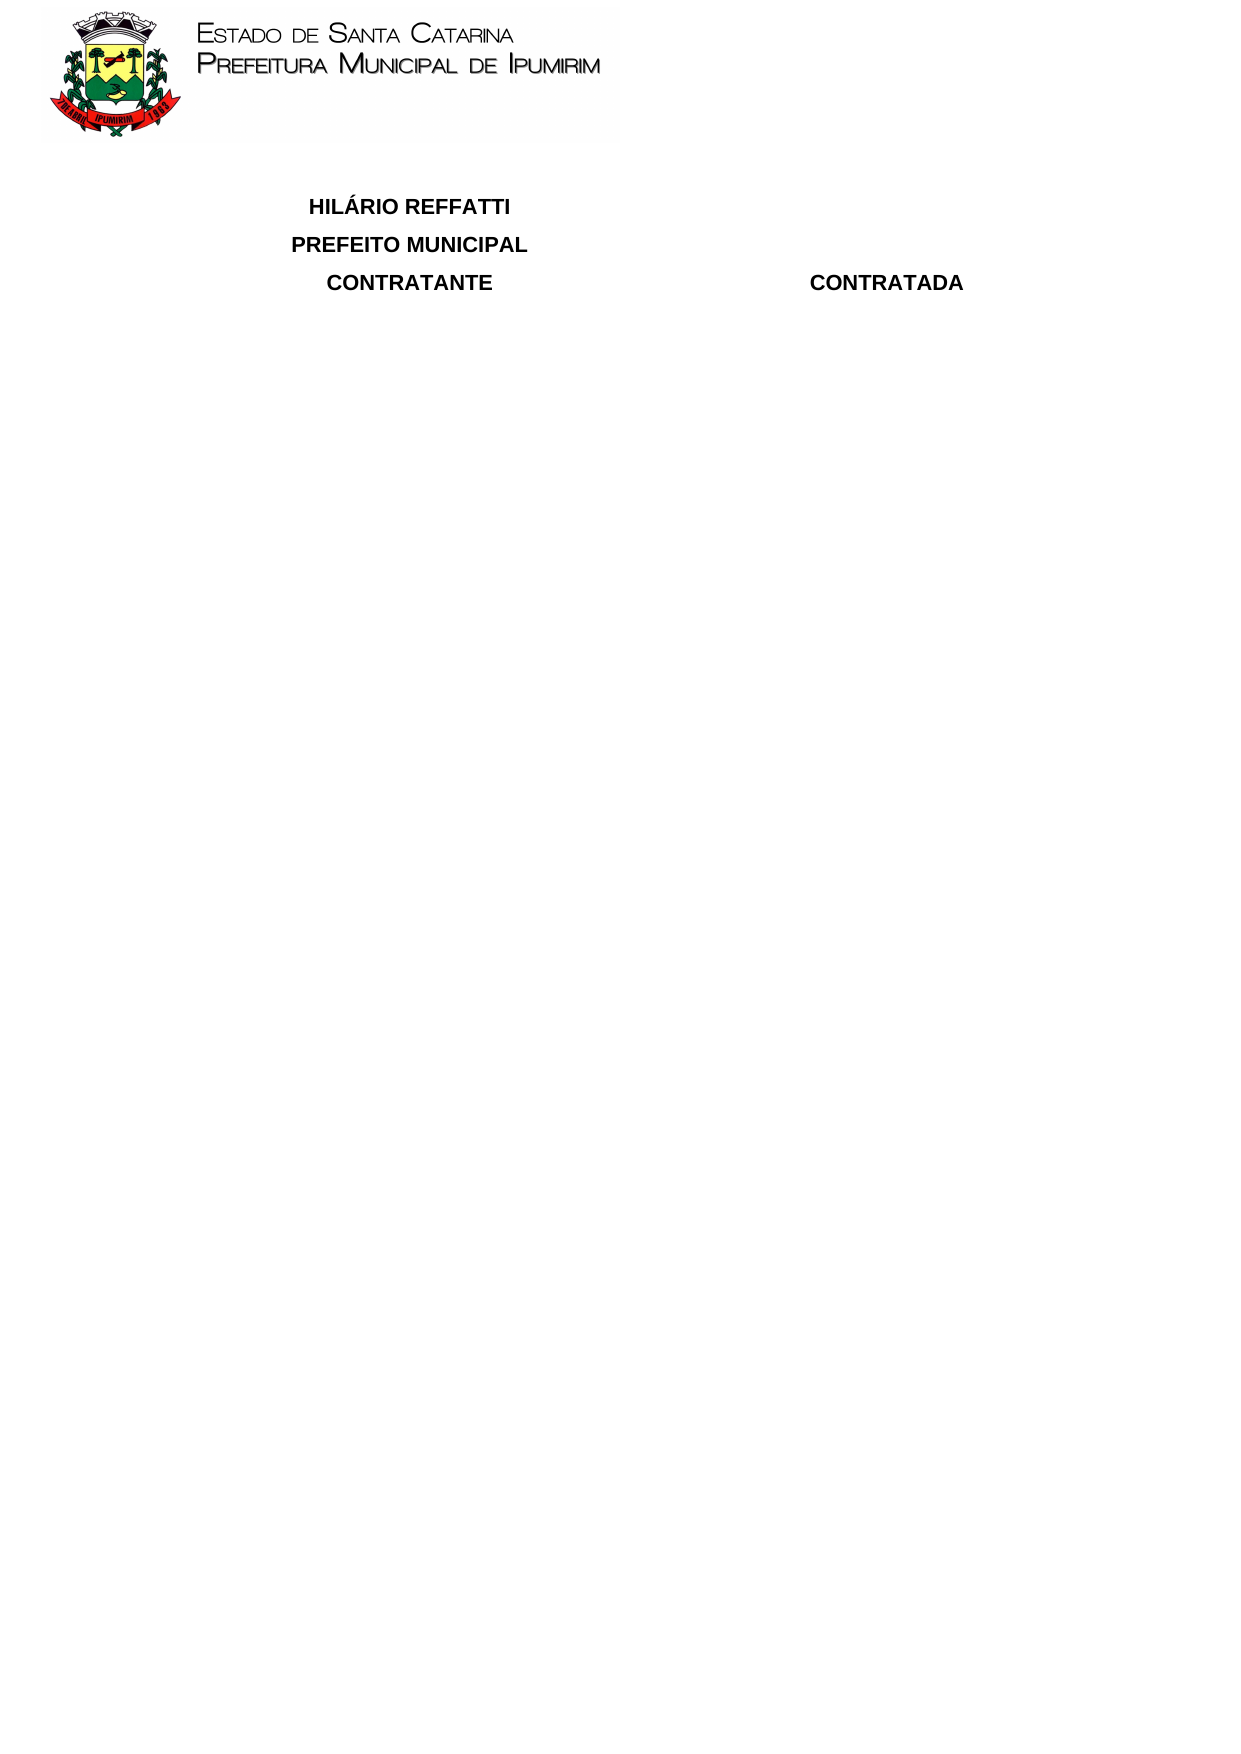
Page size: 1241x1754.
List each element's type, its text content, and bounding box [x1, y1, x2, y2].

table_header HILÁRIO REFFATTI PREFEITO MUNICIPAL CONTRATANTE [139, 194, 616, 308]
table_header CONTRATADA [616, 194, 1093, 308]
picture [41, 7, 620, 143]
